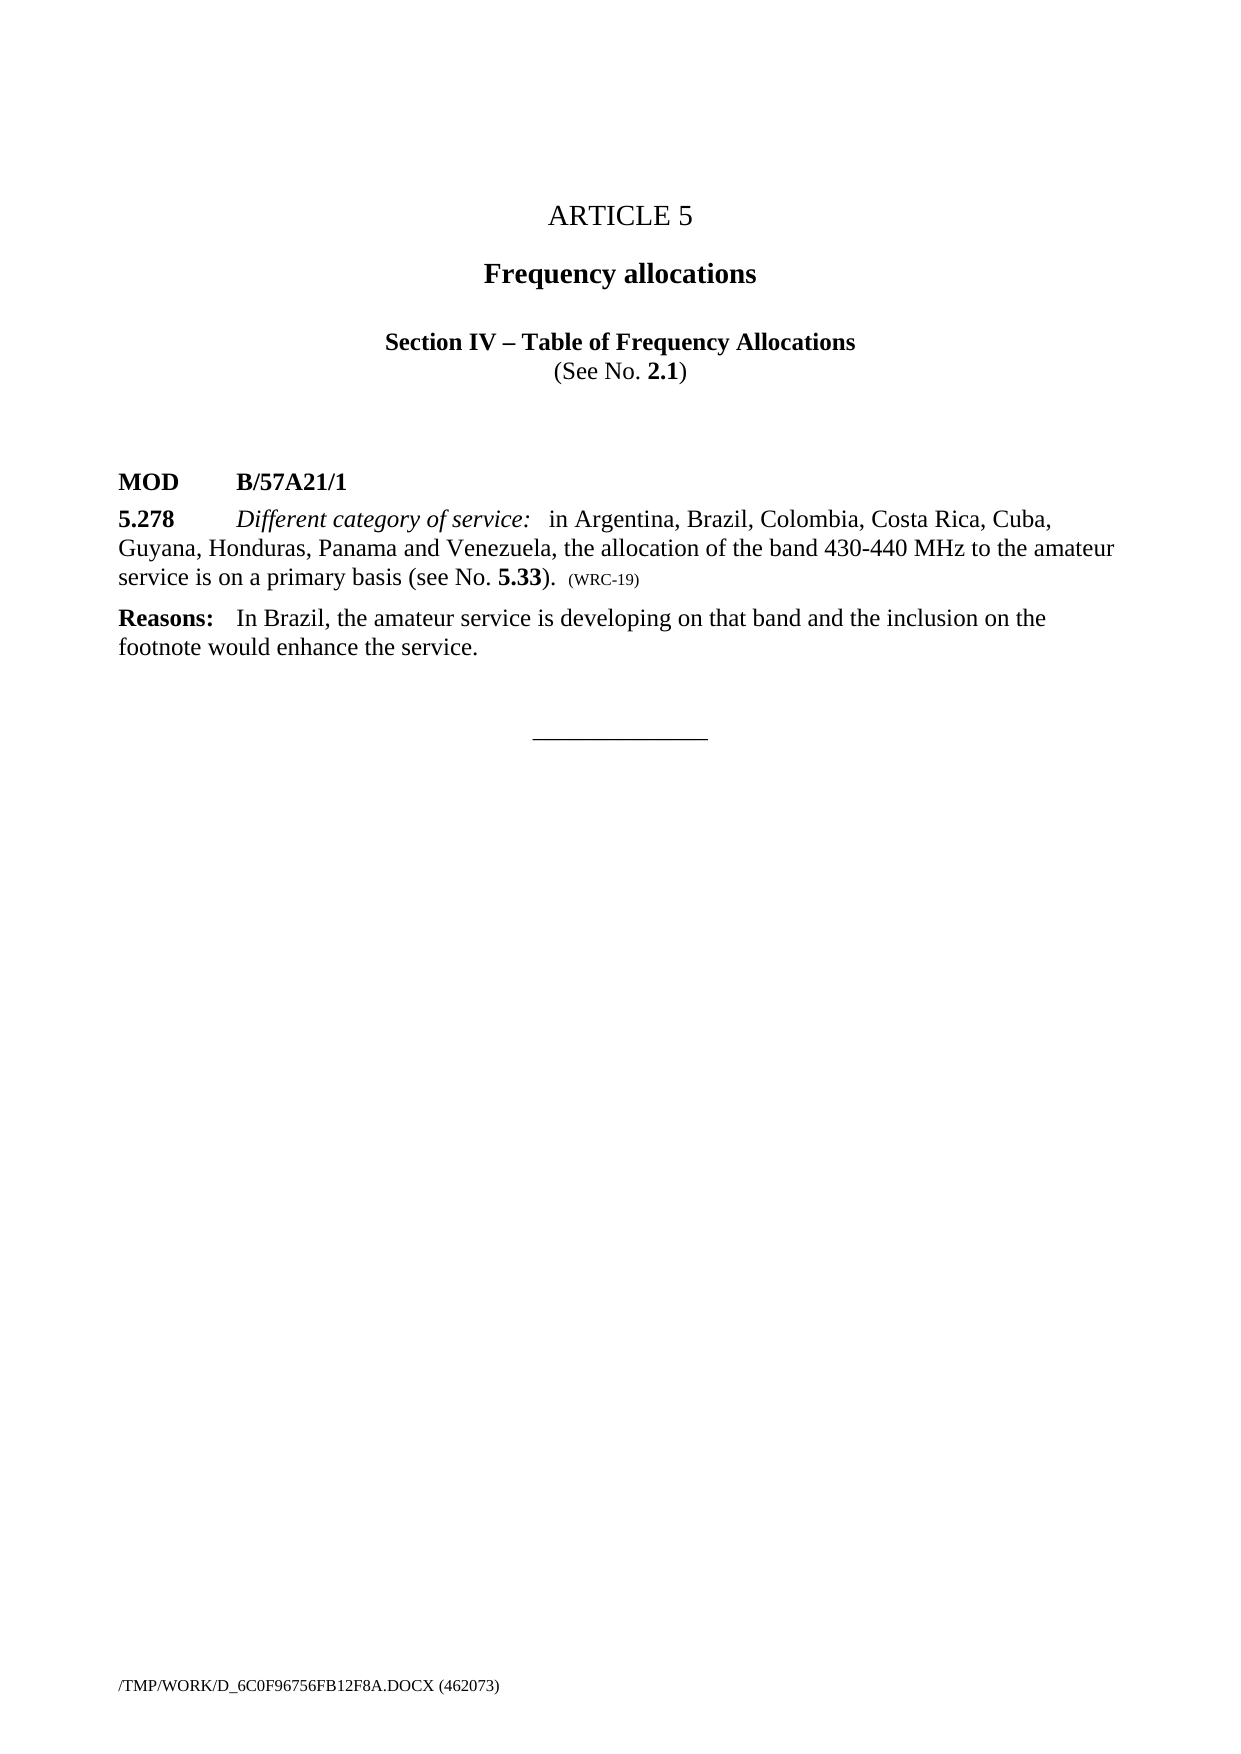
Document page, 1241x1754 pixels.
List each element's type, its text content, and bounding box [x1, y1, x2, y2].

text MOD B/57A21/1 [118, 467, 1122, 496]
title Frequency allocations [118, 256, 1122, 290]
text ______________ [118, 714, 1122, 743]
text Reasons: In Brazil, the amateur service is developing on that band and the inclusion on the footnote would enhance the service. [118, 603, 1122, 661]
text Section IV – Table of Frequency Allocations (See No. 2.1) [118, 327, 1122, 442]
text ARTICLE 5 [118, 198, 1122, 231]
text 5.278 Different category of service: in Argentina, Colombia, Costa Rica, Cuba, Guyana, Honduras, Panama and Venezuela, the allocation of the band 430-440 MHz to the amateur service is on a primary basis (see No. 5.33). [118, 504, 1122, 591]
